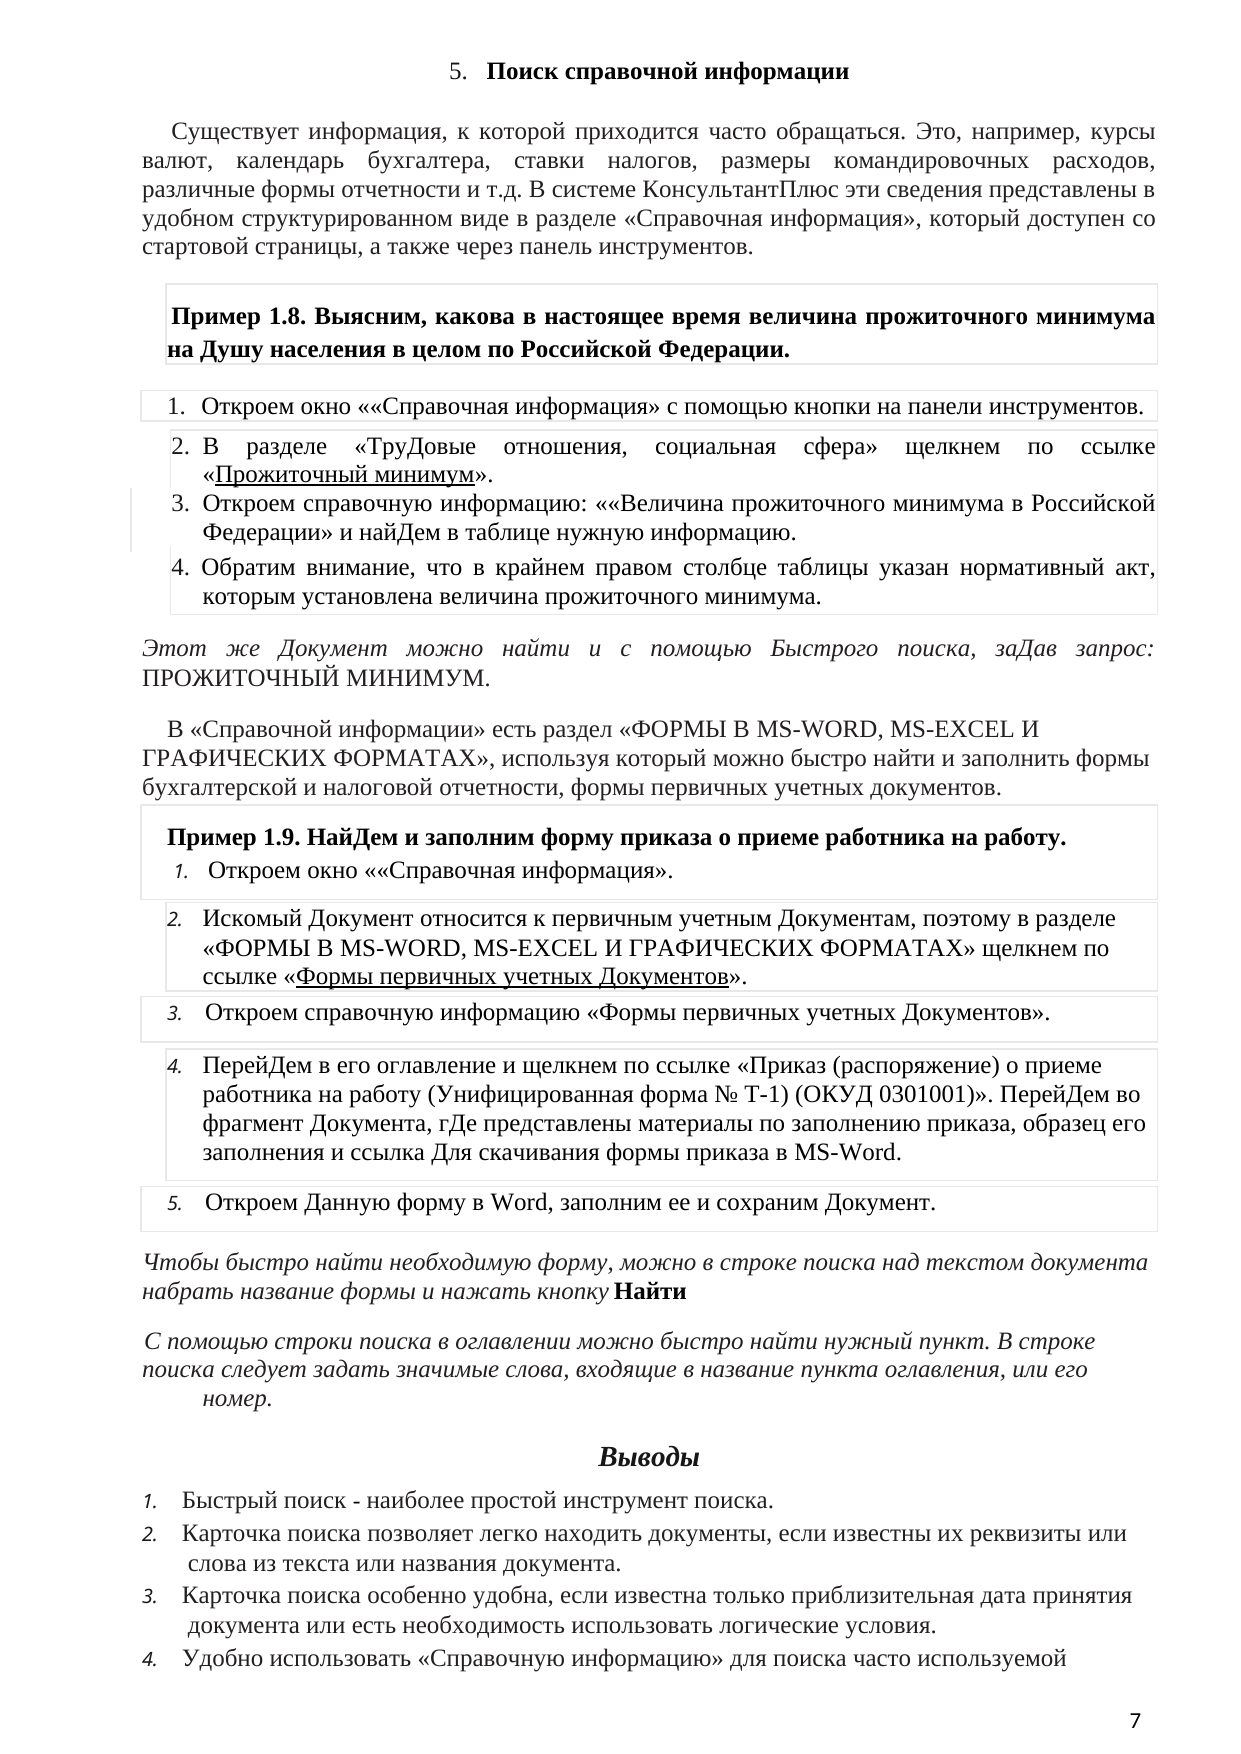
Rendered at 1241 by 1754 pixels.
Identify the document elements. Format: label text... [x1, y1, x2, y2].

text Выводы [142, 1439, 1156, 1473]
text Существует информация, к которой приходится часто обращаться. Это, например, курсы валют, календарь бухгалтера, ставки налогов, размеры командировочных расходов, различные формы отчетности и т.д. В системе КонсультантПлюс эти сведения представлены в удобном структурированном виде в разделе «Справочная информация», который доступен со стартовой страницы, а также через панель инструментов. [142, 116, 1156, 260]
text Пример 1.9. НайДем и заполним форму приказа о приеме работника на работу. [142, 806, 1157, 837]
text Чтобы быстро найти необходимую форму, можно в строке поиска над текстом документа набрать название формы и нажать кнопку Найти [142, 1247, 1156, 1305]
list Откроем справочную информацию «Формы первичных учетных Документов». [142, 997, 1157, 1041]
list Карточка поиска особенно удобна, если известна только приблизительная дата принятия документа или есть необходимость использовать логические условия. [142, 1581, 1156, 1638]
text Этот же Документ можно найти и с помощью Быстрого поиска, заДав запрос: ПРОЖИТОЧНЫЙ МИНИМУМ. [142, 633, 1156, 692]
list Обратим внимание, что в крайнем правом столбце таблицы указан нормативный акт, которым установлена величина прожиточного минимума. [169, 534, 1157, 615]
list Карточка поиска позволяет легко находить документы, если известны их реквизиты или слова из текста или названия документа. [142, 1518, 1156, 1576]
text Пример 1.8. Выясним, какова в настоящее время величина прожиточного минимума на Душу населения в целом по Российской Федерации. [167, 285, 1157, 363]
list Откроем справочную информацию: ««Величина прожиточного минимума в Российской Федерации» и найДем в таблице нужную информацию. [130, 470, 1157, 546]
text С помощью строки поиска в оглавлении можно быстро найти нужный пункт. В строке поиска следует задать значимые слова, входящие в название пункта оглавления, или его [142, 1326, 1156, 1383]
text номер. [142, 1383, 1156, 1412]
list Искомый Документ относится к первичным учетным Документам, поэтому в разделе «ФОРМЫ В MS-WORD, MS-EXCEL И ГРАФИЧЕСКИХ ФОРМАТАХ» щелкнем по ссылке «Формы первичных учетных Документов». [167, 903, 1157, 990]
list ПерейДем в его оглавление и щелкнем по ссылке «Приказ (распоряжение) о приеме работника на работу (Унифицированная форма № Т-1) (ОКУД 0301001)». ПерейДем во фрагмент Документа, гДе представлены материалы по заполнению приказа, образец его заполнения и ссылка Для скачивания формы приказа в MS-Word. [167, 1050, 1157, 1180]
list Откроем Данную форму в Word, заполним ее и сохраним Документ. [142, 1187, 1157, 1231]
list В разделе «ТруДовые отношения, социальная сфера» щелкнем по ссылке «Прожиточный минимум». [171, 431, 1157, 470]
list Поиск справочной информации [142, 56, 1156, 85]
list Откроем окно ««Справочная информация» с помощью кнопки на панели инструментов. [142, 391, 1157, 420]
list Откроем окно ««Справочная информация». [142, 837, 1157, 899]
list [142, 1643, 1156, 1672]
text В «Справочной информации» есть раздел «ФОРМЫ В MS-WORD, MS-EXCEL И ГРАФИЧЕСКИХ ФОРМАТАХ», используя который можно быстро найти и заполнить формы бухгалтерской и налоговой отчетности, формы первичных учетных документов. [142, 714, 1156, 801]
list Быстрый поиск - наиболее простой инструмент поиска. [142, 1485, 1156, 1514]
